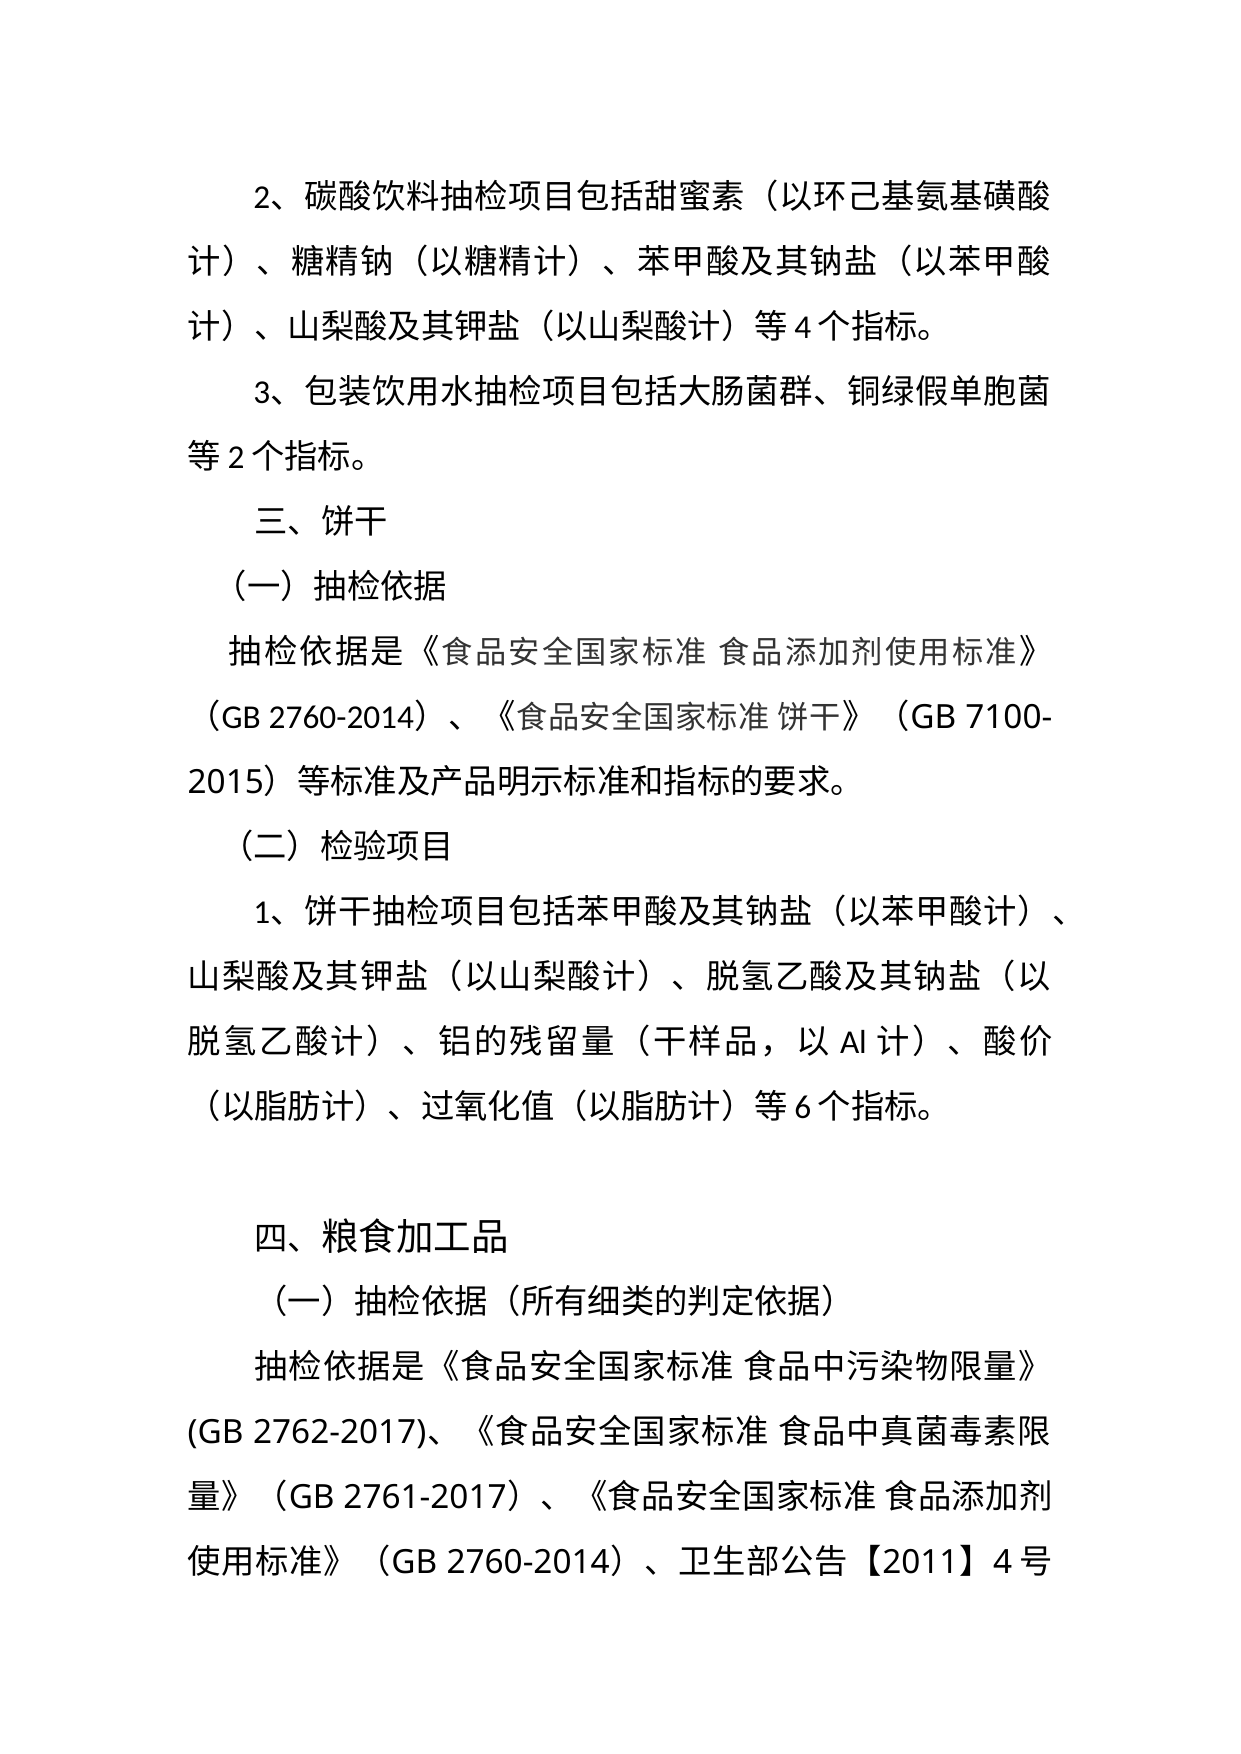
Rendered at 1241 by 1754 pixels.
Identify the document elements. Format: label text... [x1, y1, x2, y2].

text 抽检依据是《食品安全国家标准 食品添加剂使用标准》（GB 2760-2014）、《食品安全国家标准 饼干》（GB 7100-2015）等标准及产品明示标准和指标的要求。 [187, 617, 1053, 812]
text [187, 1332, 1053, 1592]
text （二）检验项目 [187, 812, 1053, 877]
text （一）抽检依据 [187, 552, 1053, 617]
text 3、包装饮用水抽检项目包括大肠菌群、铜绿假单胞菌等2个指标。 [187, 357, 1053, 487]
text （一）抽检依据（所有细类的判定依据） [187, 1267, 1053, 1332]
text 三、饼干 [187, 487, 1053, 552]
text 四、粮食加工品 [187, 1202, 1053, 1267]
text 1、饼干抽检项目包括苯甲酸及其钠盐（以苯甲酸计）、山梨酸及其钾盐（以山梨酸计）、脱氢乙酸及其钠盐（以脱氢乙酸计）、铝的残留量（干样品，以Al计）、酸价（以脂肪计）、过氧化值（以脂肪计）等6个指标。 [187, 877, 1053, 1137]
text 2、碳酸饮料抽检项目包括甜蜜素（以环己基氨基磺酸计）、糖精钠（以糖精计）、苯甲酸及其钠盐（以苯甲酸计）、山梨酸及其钾盐（以山梨酸计）等4个指标。 [187, 162, 1053, 357]
